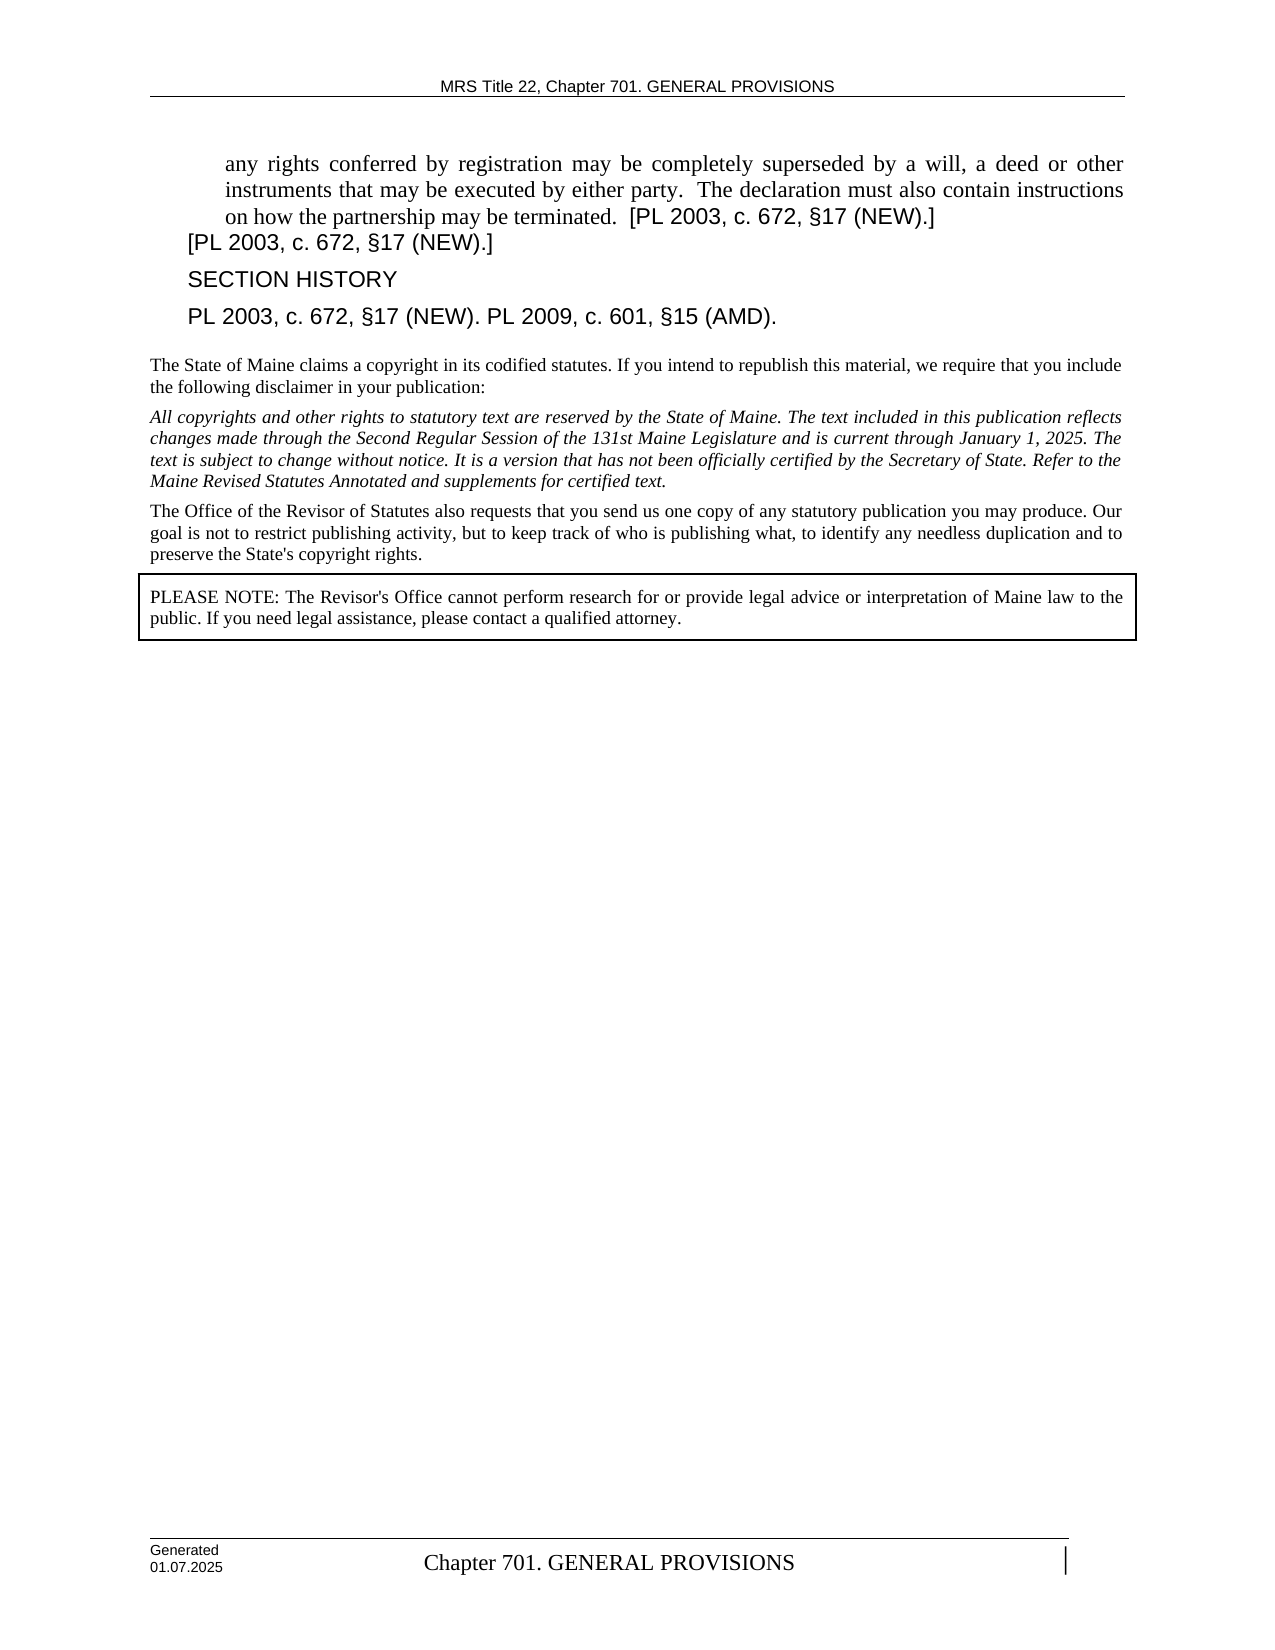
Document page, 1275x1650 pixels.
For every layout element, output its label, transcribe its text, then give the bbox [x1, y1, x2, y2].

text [225, 150, 1125, 229]
text PLEASE NOTE: The Revisor's Office cannot perform research for or provide legal advice or interpretation of Maine law to the public. If you need legal assistance, please contact a qualified attorney. [140, 575, 1135, 639]
text SECTION HISTORY [187, 266, 1125, 292]
text [PL 2003, c. 672, §17 (NEW).] [187, 229, 1125, 256]
text All copyrights and other rights to statutory text are reserved by the State of Maine. The text included in this publication reflects changes made through the Second Regular Session of the 131st Maine Legislature and is current through January 1, 2025 . The text is subject to change without notice. It is a version that has not been officially certified by the Secretary of State. Refer to the Maine Revised Statutes Annotated and supplements for certified text. [150, 406, 1125, 492]
text The State of Maine claims a copyright in its codified statutes. If you intend to republish this material, we require that you include the following disclaimer in your publication: [150, 354, 1125, 397]
text The Office of the Revisor of Statutes also requests that you send us one copy of any statutory publication you may produce. Our goal is not to restrict publishing activity, but to keep track of who is publishing what, to identify any needless duplication and to preserve the State's copyright rights. [150, 500, 1125, 565]
text PL 2003, c. 672, §17 (NEW). PL 2009, c. 601, §15 (AMD). [187, 303, 1125, 329]
